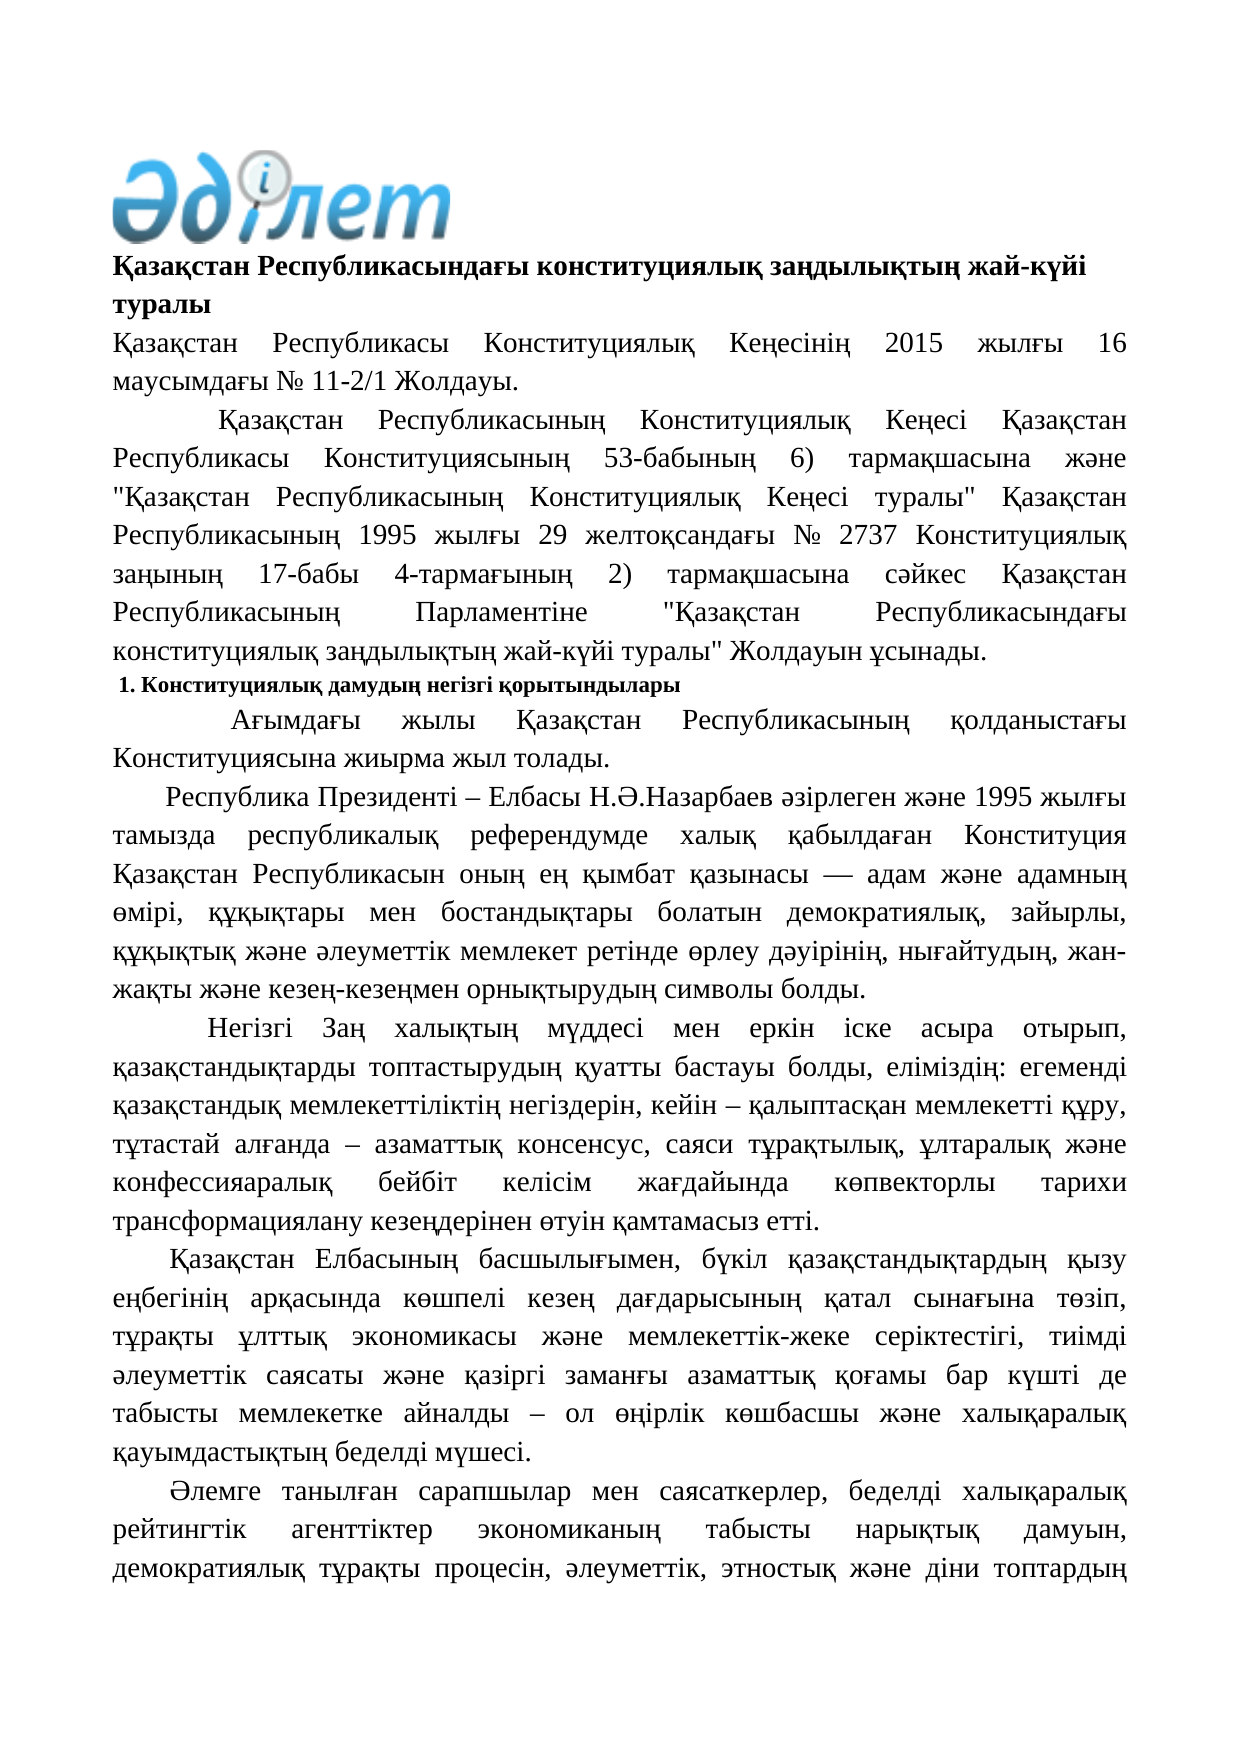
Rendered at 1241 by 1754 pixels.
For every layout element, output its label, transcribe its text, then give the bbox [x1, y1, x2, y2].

text Қазақстан Елбасының басшылығымен, бүкіл қазақстандықтардың қызу еңбегінің арқасында көшпелі кезең дағдарысының қатал сынағына төзіп, тұрақты ұлттық экономикасы және мемлекеттік-жеке серіктестігі, тиімді әлеуметтік саясаты және қазіргі заманғы азаматтық қоғамы бар күшті де табысты мемлекетке айналды – ол өңірлік көшбасшы және халықаралық қауымдастықтың беделді мүшесі. [112, 1241, 1128, 1468]
text Қазақстан Республикасы Конституциялық Кеңесінің 2015 жылғы 16 маусымдағы № 11-2/1 Жолдауы. [112, 325, 1128, 397]
picture [112, 150, 451, 244]
text Қазақстан Республикасының Конституциялық Кеңесі Қазақстан Республикасы Конституциясының 53-бабының 6) тармақшасына және "Қазақстан Республикасының Конституциялық Кеңесі туралы" Қазақстан Республикасының 1995 жылғы 29 желтоқсандағы № 2737 Конституциялық заңының 17-бабы 4-тармағының 2) тармақшасына сәйкес Қазақстан Республикасының Парламентіне "Қазақстан Республикасындағы конституциялық заңдылықтың жай-күйі туралы" Жолдауын ұсынады. [112, 402, 1128, 667]
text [112, 1473, 1128, 1583]
text Ағымдағы жылы Қазақстан Республикасының қолданыстағы Конституциясына жиырма жыл толады. [112, 702, 1128, 774]
text Республика Президенті – Елбасы Н.Ә.Назарбаев әзірлеген және 1995 жылғы тамызда республикалық референдумде халық қабылдаған Конституция Қазақстан Республикасын оның ең қымбат қазынасы — адам және адамның өмірі, құқықтары мен бостандықтары болатын демократиялық, зайырлы, құқықтық және әлеуметтік мемлекет ретінде өрлеу дәуірінің, нығайтудың, жан-жақты және кезең-кезеңмен орнықтырудың символы болды. [112, 779, 1128, 1005]
text Қазақстан Республикасындағы конституциялық заңдылықтың жай-күйі туралы [112, 248, 1128, 320]
text 1. Конституциялық дамудың негізгі қорытындылары [112, 672, 1128, 698]
text Негізгі Заң халықтың мүддесі мен еркін іске асыра отырып, қазақстандықтарды топтастырудың қуатты бастауы болды, еліміздің: егеменді қазақстандық мемлекеттіліктің негіздерін, кейін – қалыптасқан мемлекетті құру, тұтастай алғанда – азаматтық консенсус, саяси тұрақтылық, ұлтаралық және конфессияаралық бейбіт келісім жағдайында көпвекторлы тарихи трансформациялану кезеңдерінен өтуін қамтамасыз етті. [112, 1010, 1128, 1236]
